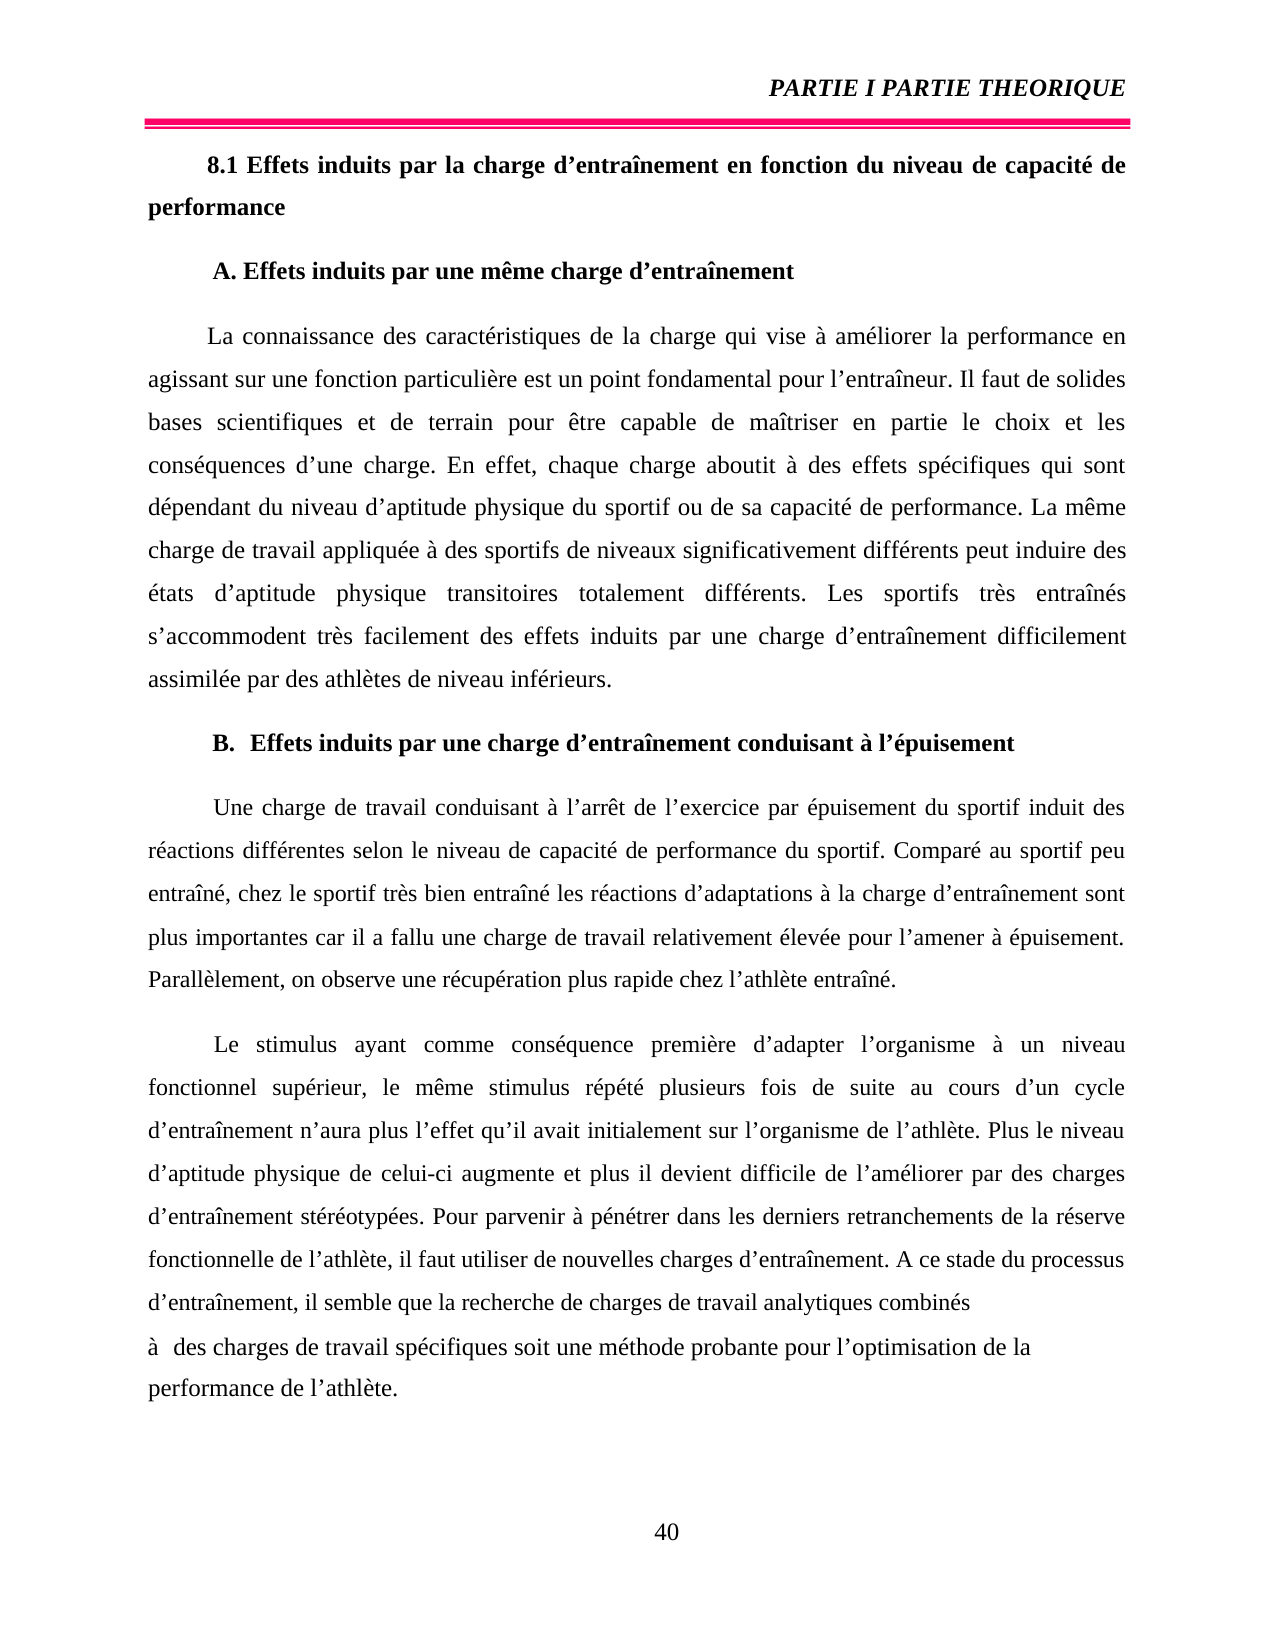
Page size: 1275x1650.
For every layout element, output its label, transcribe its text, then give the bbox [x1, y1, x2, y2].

text Une charge de travail conduisant à l’arrêt de l’exercice par épuisement du sportif induit des réactions différentes selon le niveau de capacité de performance du sportif. Comparé au sportif peu entraîné, chez le sportif très bien entraîné les réactions d’adaptations à la charge d’entraînement sont plus importantes car il a fallu une charge de travail relativement élevée pour l’amener à épuisement. Parallèlement, on observe une récupération plus rapide chez l’athlète entraîné. [148, 793, 1127, 993]
text La connaissance des caractéristiques de la charge qui vise à améliorer la performance en agissant sur une fonction particulière est un point fondamental pour l’entraîneur. Il faut de solides bases scientifiques et de terrain pour être capable de maîtriser en partie le choix et les conséquences d’une charge. En effet, chaque charge aboutit à des effets spécifiques qui sont dépendant du niveau d’aptitude physique du sportif ou de sa capacité de performance. La même charge de travail appliquée à des sportifs de niveaux significativement différents peut induire des états d’aptitude physique transitoires totalement différents. Les sportifs très entraînés s’accommodent très facilement des effets induits par une charge d’entraînement difficilement assimilée par des athlètes de niveau inférieurs. [148, 321, 1127, 692]
text Le stimulus ayant comme conséquence première d’adapter l’organisme à un niveau fonctionnel supérieur, le même stimulus répété plusieurs fois de suite au cours d’un cycle d’entraînement n’aura plus l’effet qu’il avait initialement sur l’organisme de l’athlète. Plus le niveau d’aptitude physique de celui-ci augmente et plus il devient difficile de l’améliorer par des charges d’entraînement stéréotypées. Pour parvenir à pénétrer dans les derniers retranchements de la réserve fonctionnelle de l’athlète, il faut utiliser de nouvelles charges d’entraînement. A ce stade du processus d’entraînement, il semble que la recherche de charges de travail analytiques combinés [148, 1030, 1127, 1316]
list des charges de travail spécifiques soit une méthode probante pour l’optimisation de la performance de l’athlète. [147, 1332, 1127, 1402]
list Effets induits par une charge d’entraînement conduisant à l’épuisement [212, 728, 1127, 757]
picture [144, 118, 1131, 125]
text 8.1 Effets induits par la charge d’entraînement en fonction du niveau de capacité de performance [148, 150, 1127, 221]
text 40 [654, 1517, 1127, 1546]
text PARTIE I PARTIE THEORIQUE [769, 73, 1127, 102]
text A. Effets induits par une même charge d’entraînement [212, 256, 1127, 285]
